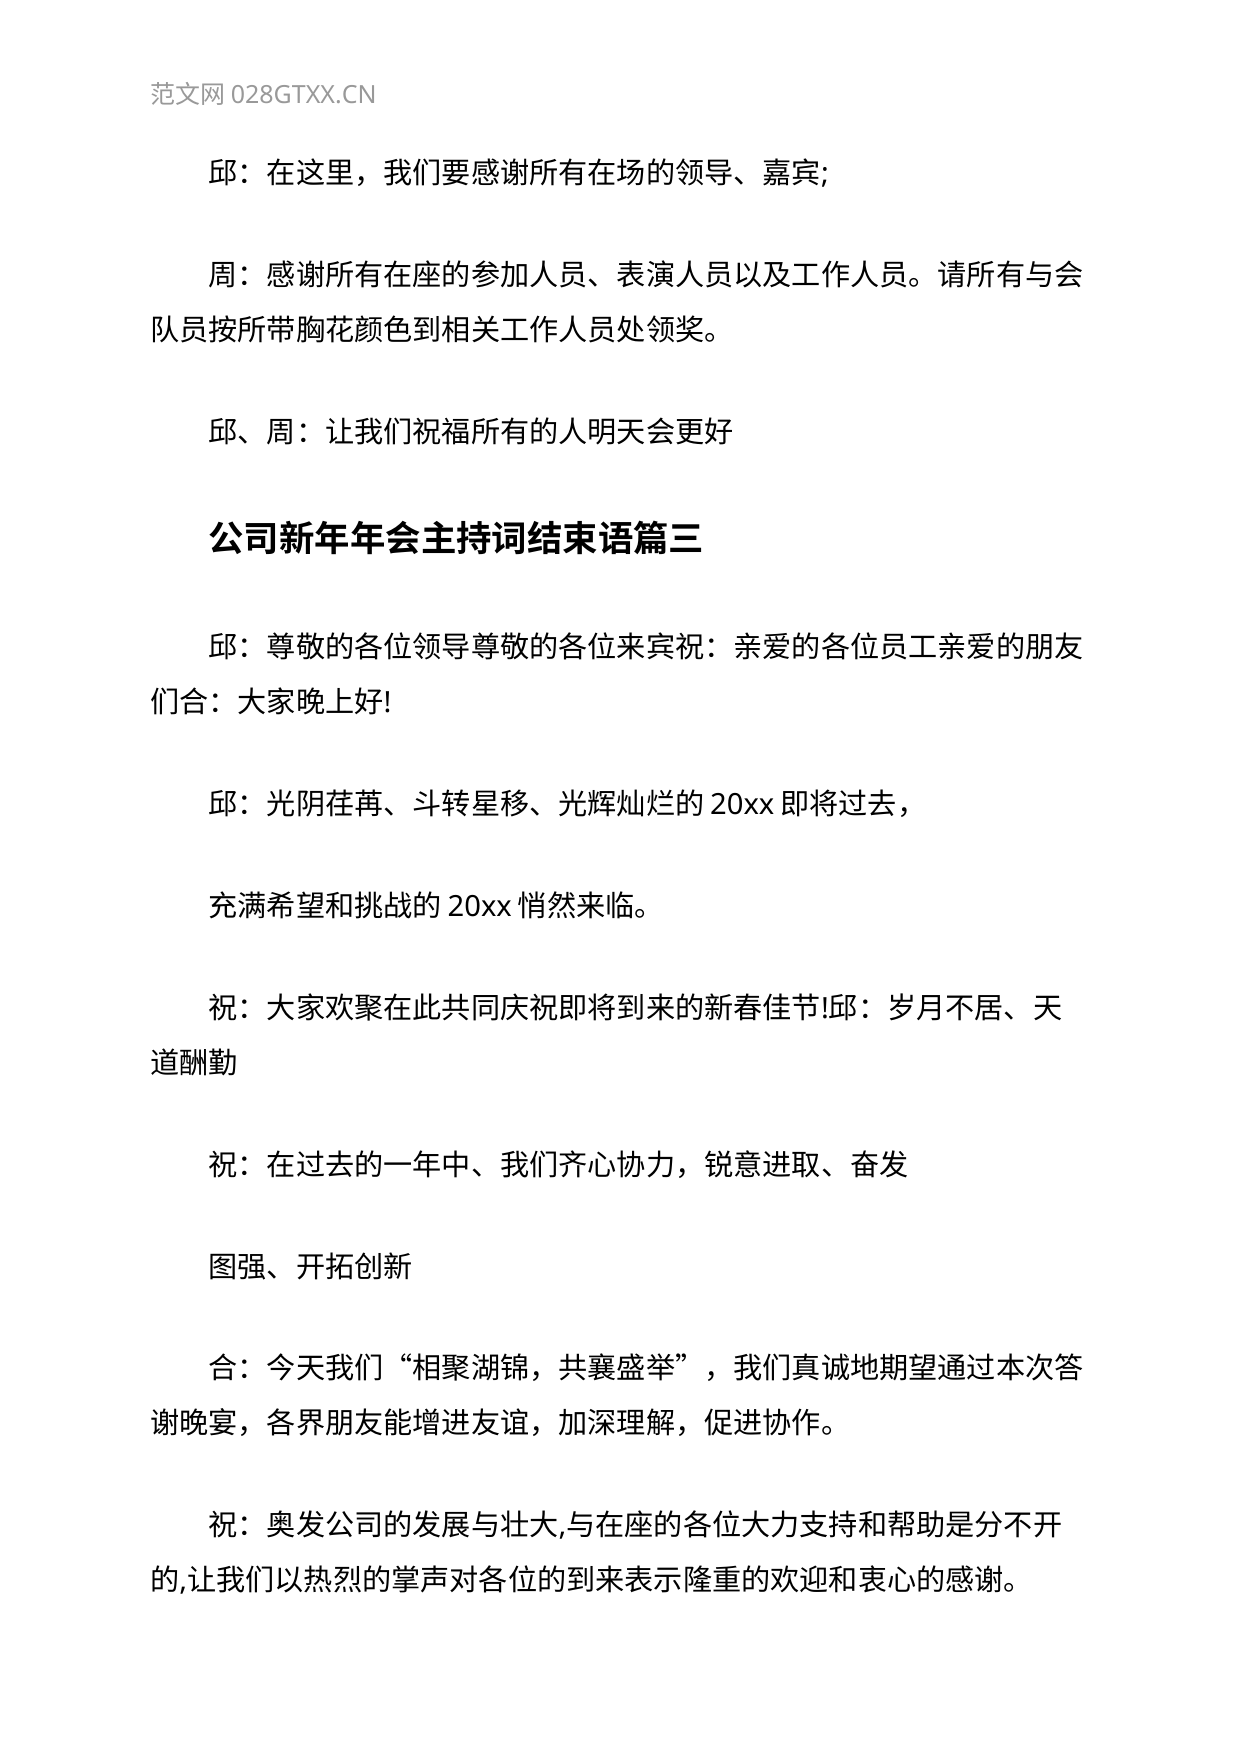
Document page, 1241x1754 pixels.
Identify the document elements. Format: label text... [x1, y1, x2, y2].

text 周：感谢所有在座的参加人员、表演人员以及工作人员。请所有与会队员按所带胸花颜色到相关工作人员处领奖。 [150, 252, 1090, 349]
text 充满希望和挑战的20xx悄然来临。 [150, 883, 1090, 925]
text 图强、开拓创新 [150, 1243, 1090, 1286]
text 祝：在过去的一年中、我们齐心协力，锐意进取、奋发 [150, 1141, 1090, 1184]
text 邱：在这里，我们要感谢所有在场的领导、嘉宾; [150, 150, 1090, 192]
text 合：今天我们“相聚湖锦，共襄盛举”，我们真诚地期望通过本次答谢晚宴，各界朋友能增进友谊，加深理解，促进协作。 [150, 1345, 1090, 1442]
text 邱：尊敬的各位领导尊敬的各位来宾祝：亲爱的各位员工亲爱的朋友们合：大家晚上好! [150, 624, 1090, 721]
text 邱：光阴荏苒、斗转星移、光辉灿烂的20xx即将过去， [150, 781, 1090, 823]
text 公司新年年会主持词结束语篇三 [150, 510, 1090, 562]
text 邱、周：让我们祝福所有的人明天会更好 [150, 409, 1090, 451]
text 祝：奥发公司的发展与壮大,与在座的各位大力支持和帮助是分不开的,让我们以热烈的掌声对各位的到来表示隆重的欢迎和衷心的感谢。 [150, 1502, 1090, 1599]
text 祝：大家欢聚在此共同庆祝即将到来的新春佳节!邱：岁月不居、天道酬勤 [150, 985, 1090, 1082]
